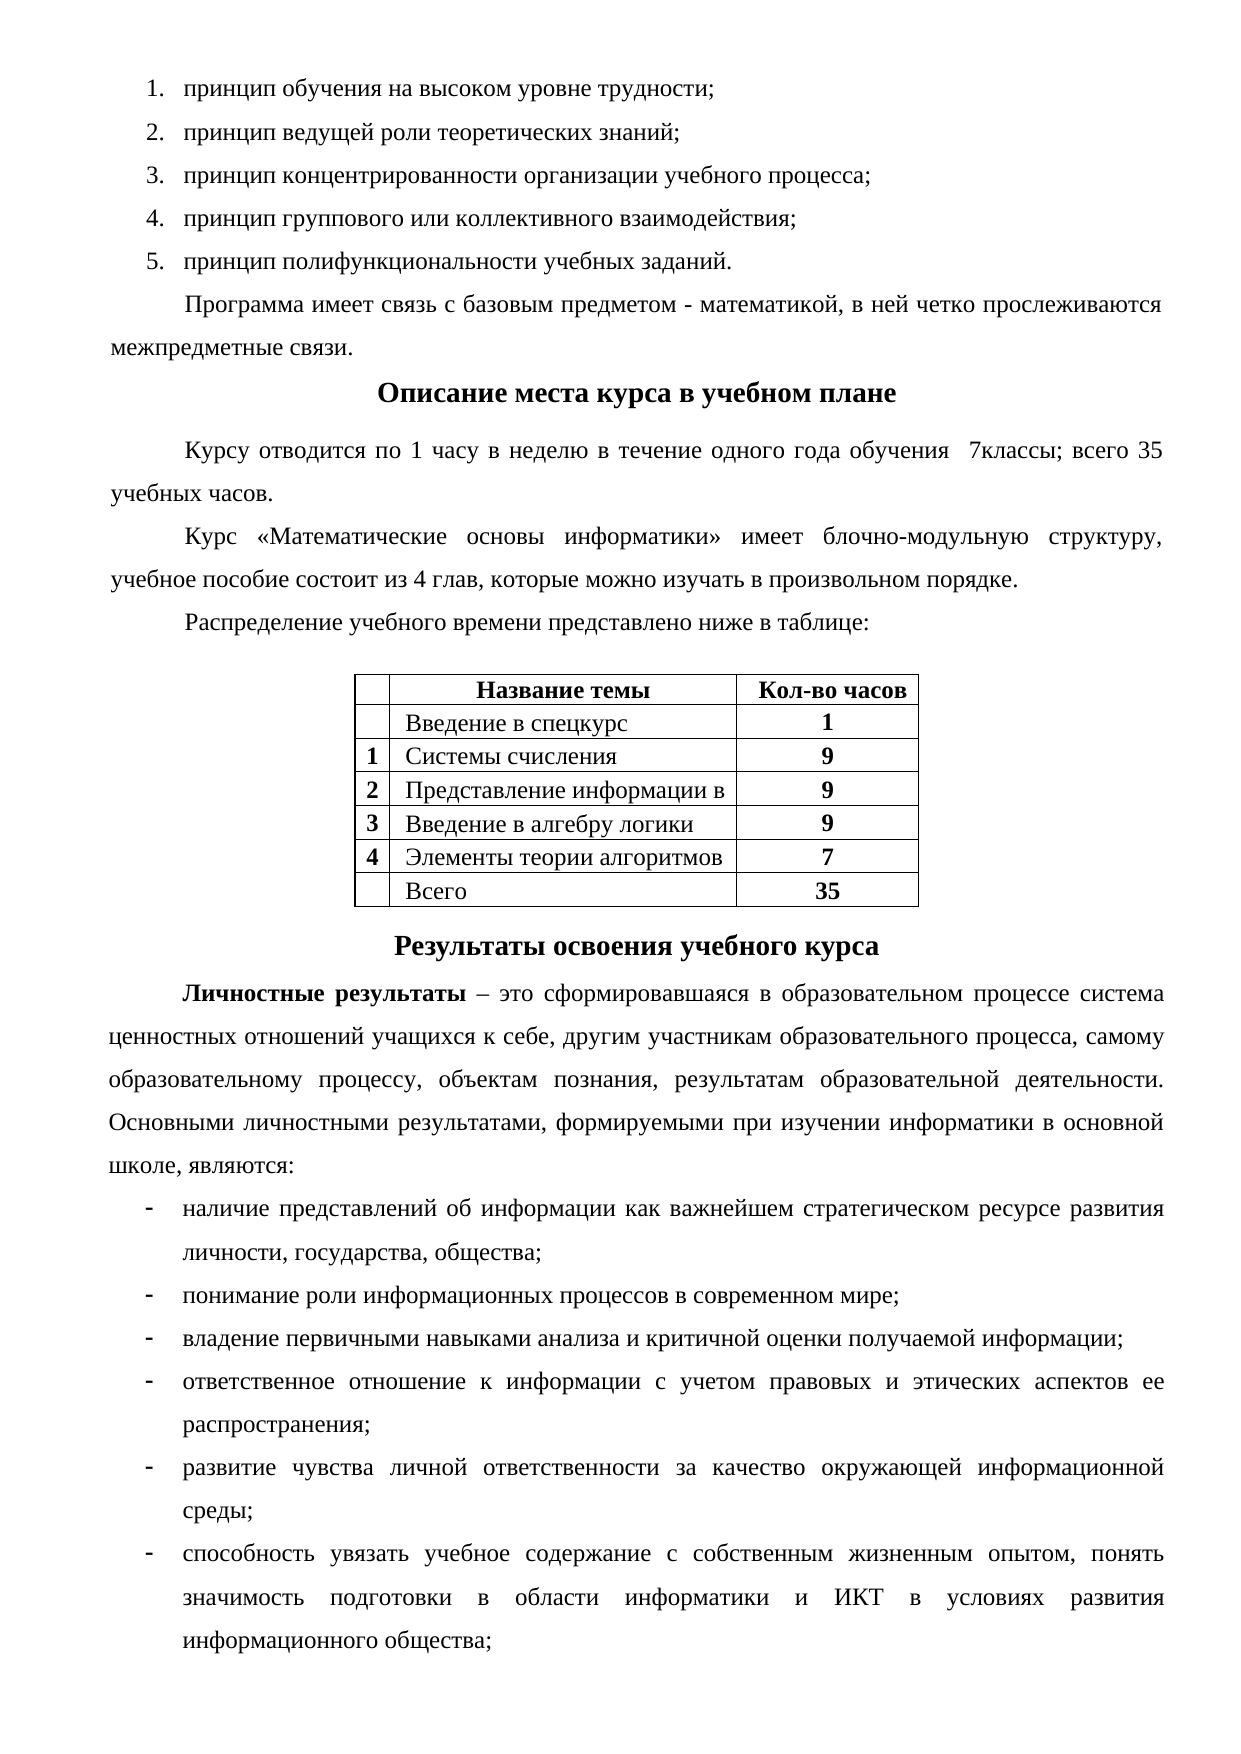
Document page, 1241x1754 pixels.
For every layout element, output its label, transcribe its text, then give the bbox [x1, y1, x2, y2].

table_cell 3 [356, 806, 389, 838]
list ответственное отношение к информации с учетом правовых и этических аспектов ее распространения; [145, 1366, 1165, 1438]
list Описание места курса в учебном плане [108, 375, 1165, 409]
table_cell 35 [737, 873, 918, 906]
table_cell 2 [356, 772, 389, 805]
table_cell 9 [737, 772, 918, 805]
text Результаты освоения учебного курса [108, 928, 1165, 961]
table_header [356, 675, 389, 704]
text Программа имеет связь с базовым предметом - математикой, в ней четко прослеживаются межпредметные связи. [110, 289, 1163, 361]
list принцип ведущей роли теоретических знаний; [146, 117, 1165, 145]
table_cell [356, 705, 389, 737]
table_header Название темы [390, 675, 736, 704]
list способность увязать учебное содержание с собственным жизненным опытом, понять значимость подготовки в области информатики и ИКТ в условиях развития информационного общества; [145, 1538, 1165, 1653]
table_cell 9 [737, 806, 918, 838]
table_cell Представление информации в [390, 772, 736, 805]
table_cell 9 [737, 739, 918, 771]
list принцип группового или коллективного взаимодействия; [146, 203, 1165, 232]
text Личностные результаты – это сформировавшаяся в образовательном процессе система ценностных отношений учащихся к себе, другим участникам образовательного процесса, самому образовательному процессу, объектам познания, результатам образовательной деятельности. Основными личностными результатами, формируемыми при изучении информатики в основной школе, являются: [108, 978, 1165, 1179]
table_cell 1 [356, 739, 389, 771]
table_cell 1 [737, 705, 918, 737]
text Курсу отводится по 1 часу в неделю в течение одного года обучения 7классы; всего 35 учебных часов. [110, 435, 1163, 507]
list принцип полифункциональности учебных заданий. [146, 246, 1165, 275]
list наличие представлений об информации как важнейшем стратегическом ресурсе развития личности, государства, общества; [145, 1193, 1165, 1265]
text Распределение учебного времени представлено ниже в таблице: [110, 607, 1163, 636]
list владение первичными навыками анализа и критичной оценки получаемой информации; [145, 1323, 1165, 1352]
table_cell 7 [737, 840, 918, 872]
list понимание роли информационных процессов в современном мире; [145, 1280, 1165, 1308]
table_header Кол-во часов [737, 675, 918, 704]
table_cell Элементы теории алгоритмов [390, 840, 736, 872]
table_cell Всего [390, 873, 736, 906]
list принцип концентрированности организации учебного процесса; [146, 160, 1165, 188]
table_cell [356, 873, 389, 906]
text Курс «Математические основы информатики» имеет блочно-модульную структуру, учебное пособие состоит из 4 глав, которые можно изучать в произвольном порядке. [110, 521, 1163, 593]
table_cell Системы счисления [390, 739, 736, 771]
list развитие чувства личной ответственности за качество окружающей информационной среды; [145, 1452, 1165, 1524]
table_cell 4 [356, 840, 389, 872]
table_cell Введение в спецкурс [390, 705, 736, 737]
table_cell Введение в алгебру логики [390, 806, 736, 838]
list принцип обучения на высоком уровне трудности; [146, 73, 1165, 102]
